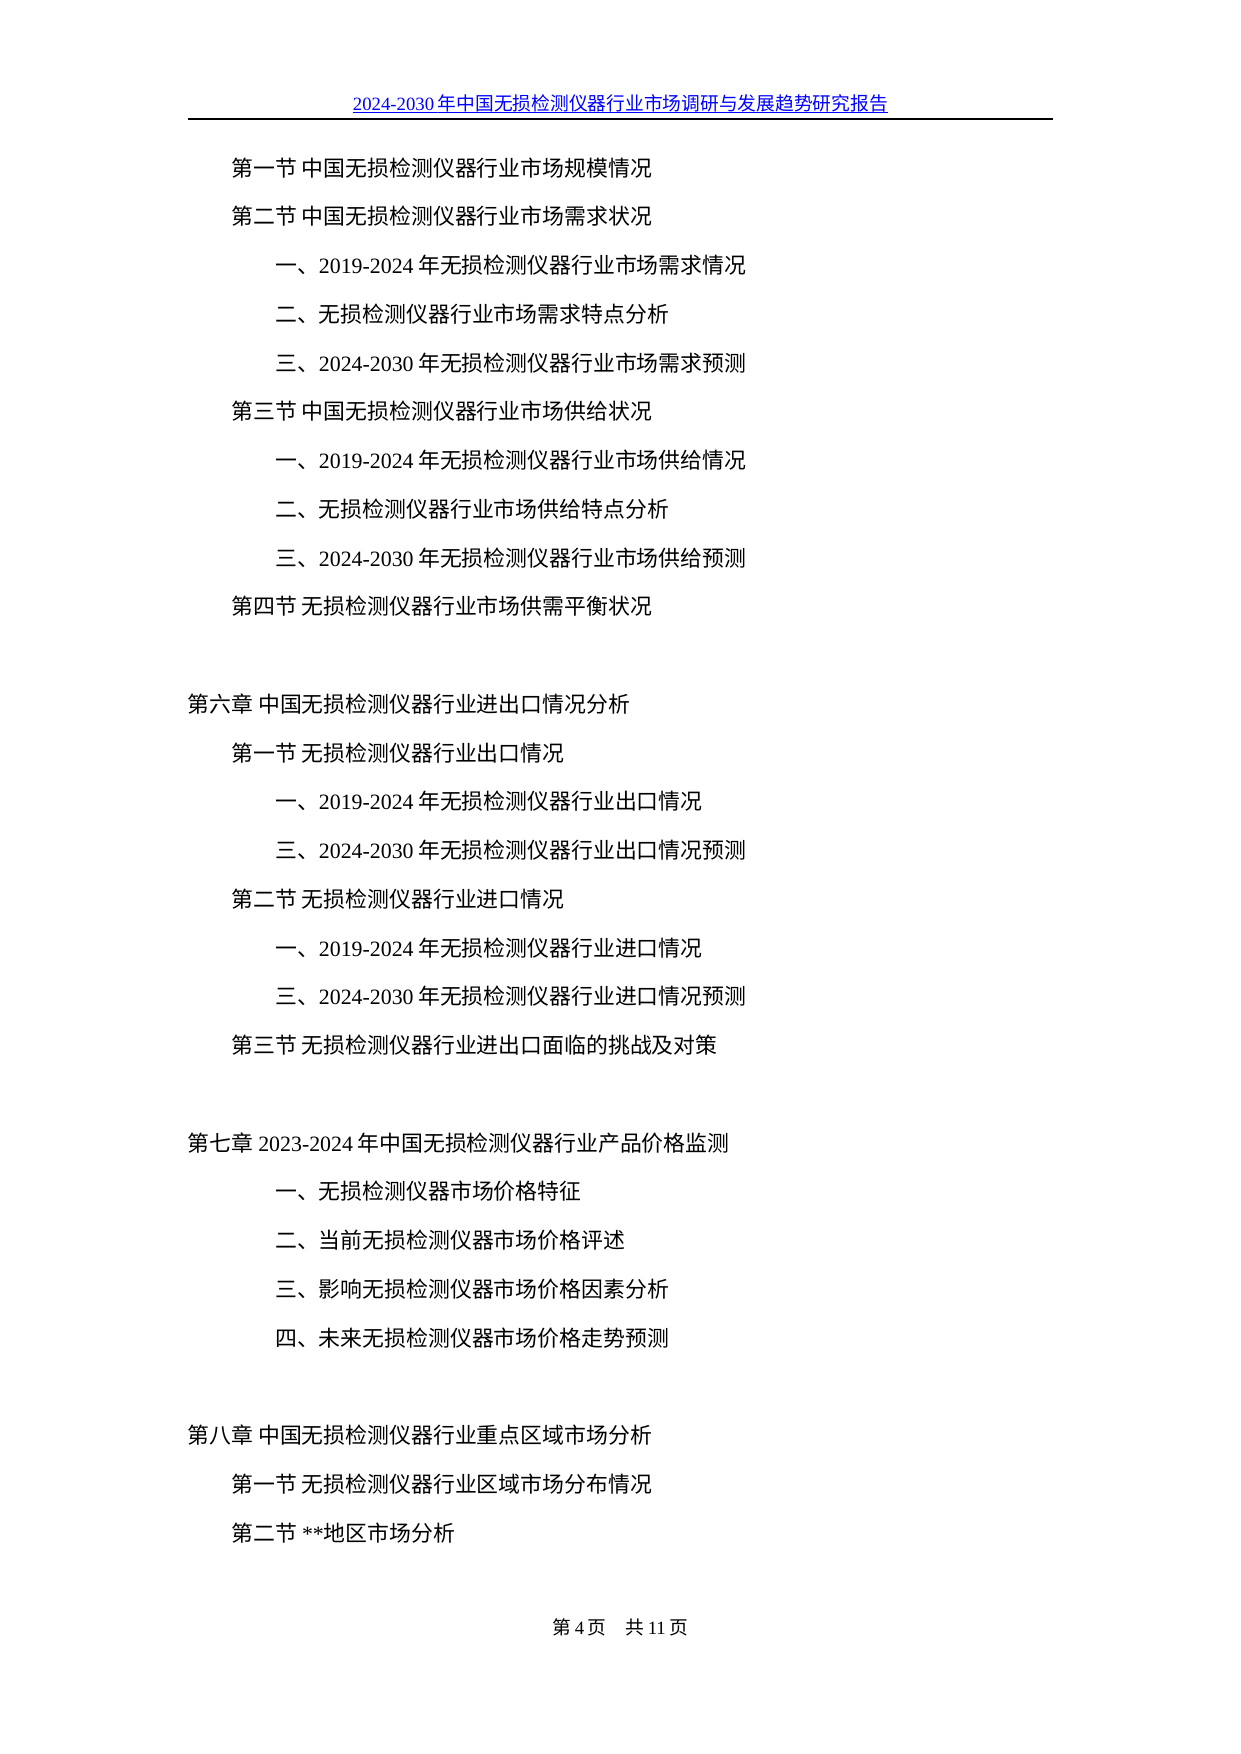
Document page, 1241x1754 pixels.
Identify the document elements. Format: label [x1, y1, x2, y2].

text [187, 150, 1053, 1548]
